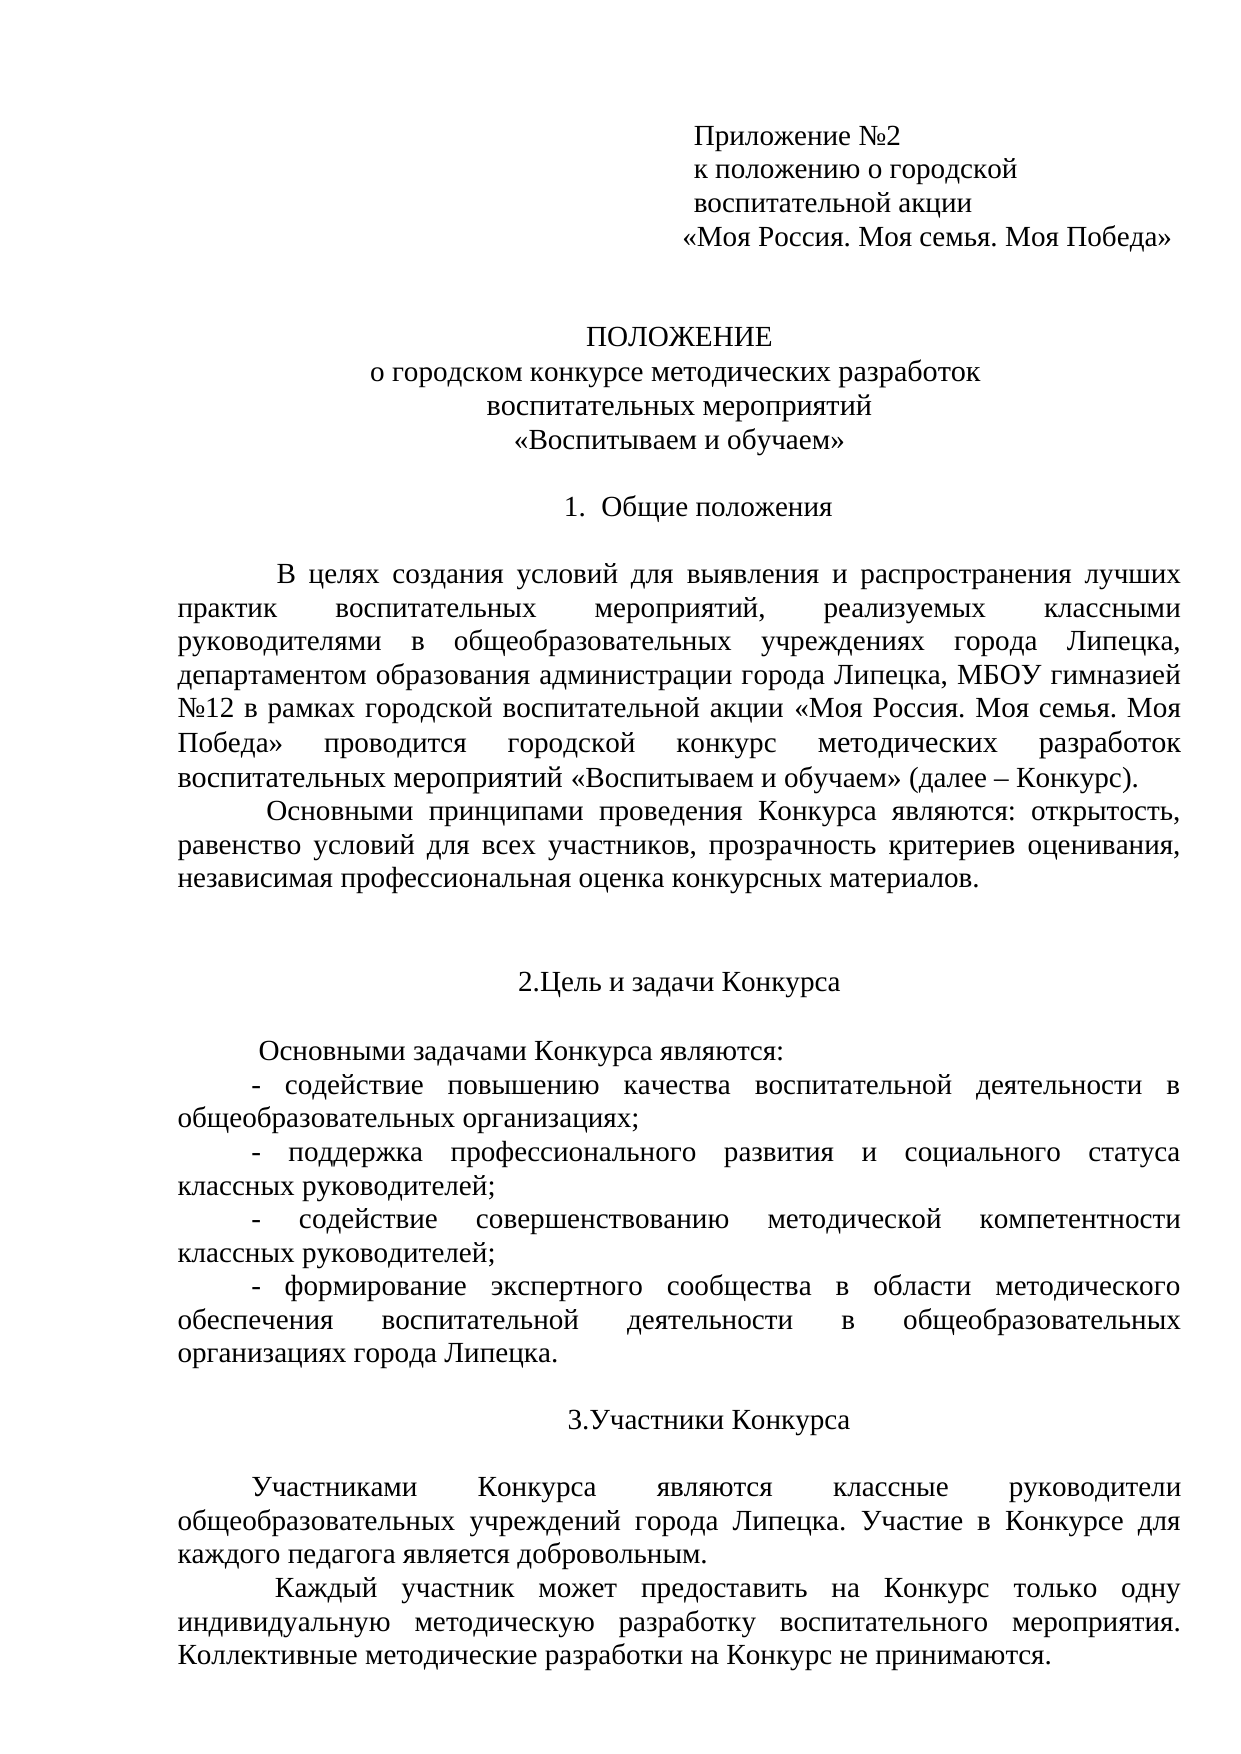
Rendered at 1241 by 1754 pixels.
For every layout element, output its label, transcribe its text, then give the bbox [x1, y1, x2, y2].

text - содействие совершенствованию методической компетентности классных руководителей; [177, 1201, 1181, 1268]
text Основными задачами Конкурса являются: [177, 1033, 1181, 1067]
text 2.Цель и задачи Конкурса [177, 964, 1181, 997]
text В целях создания условий для выявления и распространения лучших практик воспитательных мероприятий, реализуемых классными руководителями в общеобразовательных учреждениях города Липецка, департаментом образования администрации города Липецка, МБОУ гимназией №12 в рамках городской воспитательной акции «Моя Россия. Моя семья. Моя Победа» проводится городской конкурс методических разработок воспитательных мероприятий «Воспитываем и обучаем» (далее – Конкурс). [177, 556, 1181, 793]
text Каждый участник может предоставить на Конкурс только одну индивидуальную методическую разработку воспитательного мероприятия. Коллективные методические разработки на Конкурс не принимаются. [177, 1570, 1181, 1671]
text - содействие повышению качества воспитательной деятельности в общеобразовательных организациях; [177, 1067, 1181, 1134]
text воспитательной акции [693, 185, 1181, 219]
list Общие положения [215, 489, 1181, 523]
text 3.Участники Конкурса [177, 1402, 1181, 1436]
text «Моя Россия. Моя семья. Моя Победа» [177, 219, 1181, 252]
text Участниками Конкурса являются классные руководители общеобразовательных учреждений города Липецка. Участие в Конкурсе для каждого педагога является добровольным. [177, 1469, 1181, 1570]
text Основными принципами проведения Конкурса являются: открытость, равенство условий для всех участников, прозрачность критериев оценивания, независимая профессиональная оценка конкурсных материалов. [177, 793, 1181, 894]
text Приложение №2 [693, 118, 1181, 152]
text ПОЛОЖЕНИЕ [177, 319, 1181, 353]
text к положению о городской [693, 152, 1181, 185]
text о городском конкурсе методических разработок воспитательных мероприятий [177, 353, 1181, 422]
text - поддержка профессионального развития и социального статуса классных руководителей; [177, 1134, 1181, 1201]
text «Воспитываем и обучаем» [177, 422, 1181, 456]
text - формирование экспертного сообщества в области методического обеспечения воспитательной деятельности в общеобразовательных организациях города Липецка. [177, 1268, 1181, 1369]
